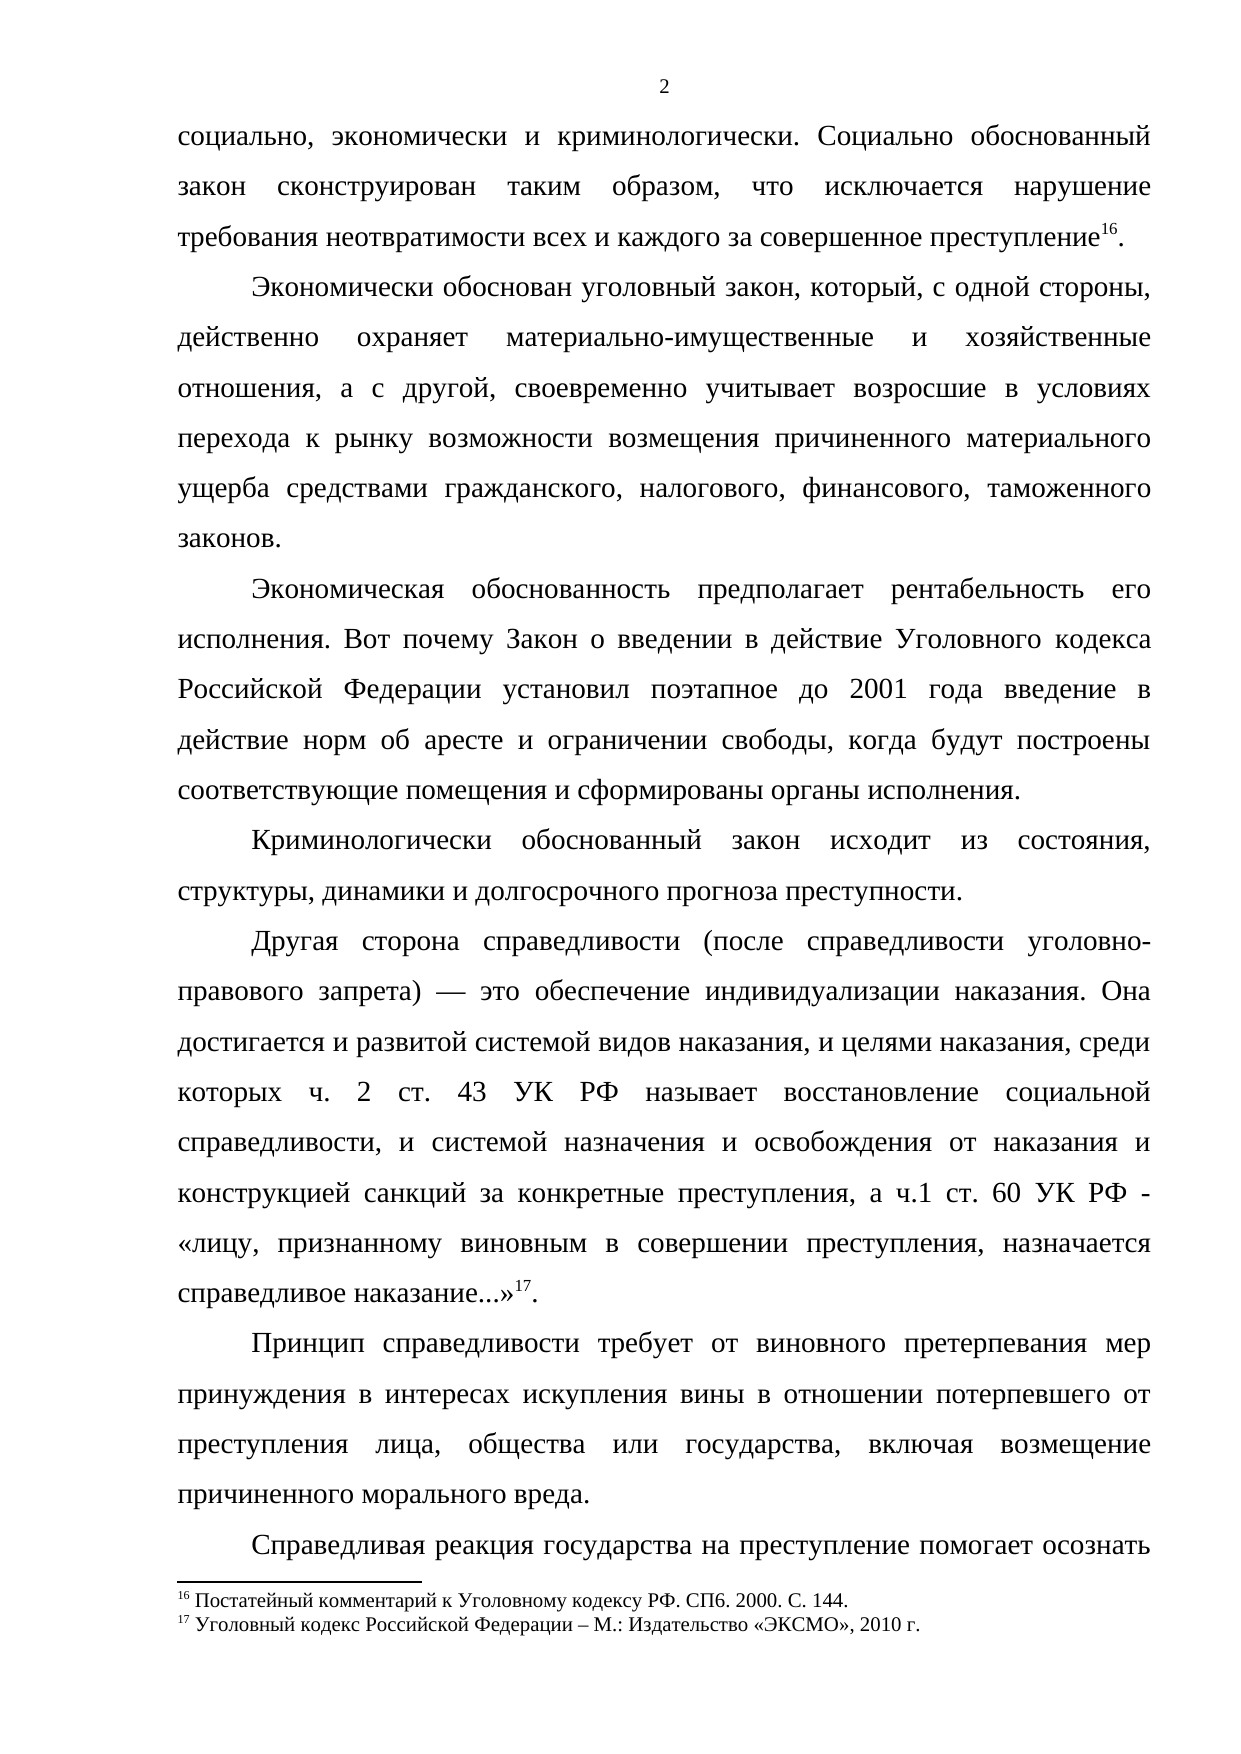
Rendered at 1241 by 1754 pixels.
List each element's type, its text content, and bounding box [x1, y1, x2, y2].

text Экономическая обоснованность предполагает рентабельность его исполнения. Вот почему Закон о введении в действие Уголовного кодекса Российской Федерации установил поэтапное до 2001 года введение в действие норм об аресте и ограничении свободы, когда будут построены соответствующие помещения и сформированы органы исполнения. [177, 571, 1152, 806]
text Криминологически обоснованный закон исходит из состояния, структуры, динамики и долгосрочного прогноза преступности. [177, 822, 1152, 906]
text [177, 118, 1152, 252]
text Принцип справедливости требует от виновного претерпевания мер принуждения в интересах искупления вины в отношении потерпевшего от преступления лица, общества или государства, включая возмещение причиненного морального вреда. [177, 1326, 1152, 1510]
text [177, 1527, 1152, 1560]
text Другая сторона справедливости (после справедливости уголовно-правового запрета) — это обеспечение индивидуализации наказания. Она достигается и развитой системой видов наказания, и целями наказания, среди которых ч. 2 ст. 43 УК РФ называет восстановление социальной справедливости, и системой назначения и освобождения от наказания и конструкцией санкций за конкретные преступления, а ч.1 ст. 60 УК РФ - «лицу, признанному виновным в совершении преступления, назначается справедливое наказание...». [177, 923, 1152, 1309]
text Экономически обоснован уголовный закон, который, с одной стороны, действенно охраняет материально-имущественные и хозяйственные отношения, а с другой, своевременно учитывает возросшие в условиях перехода к рынку возможности возмещения причиненного материального ущерба средствами гражданского, налогового, финансового, таможенного законов. [177, 269, 1152, 554]
